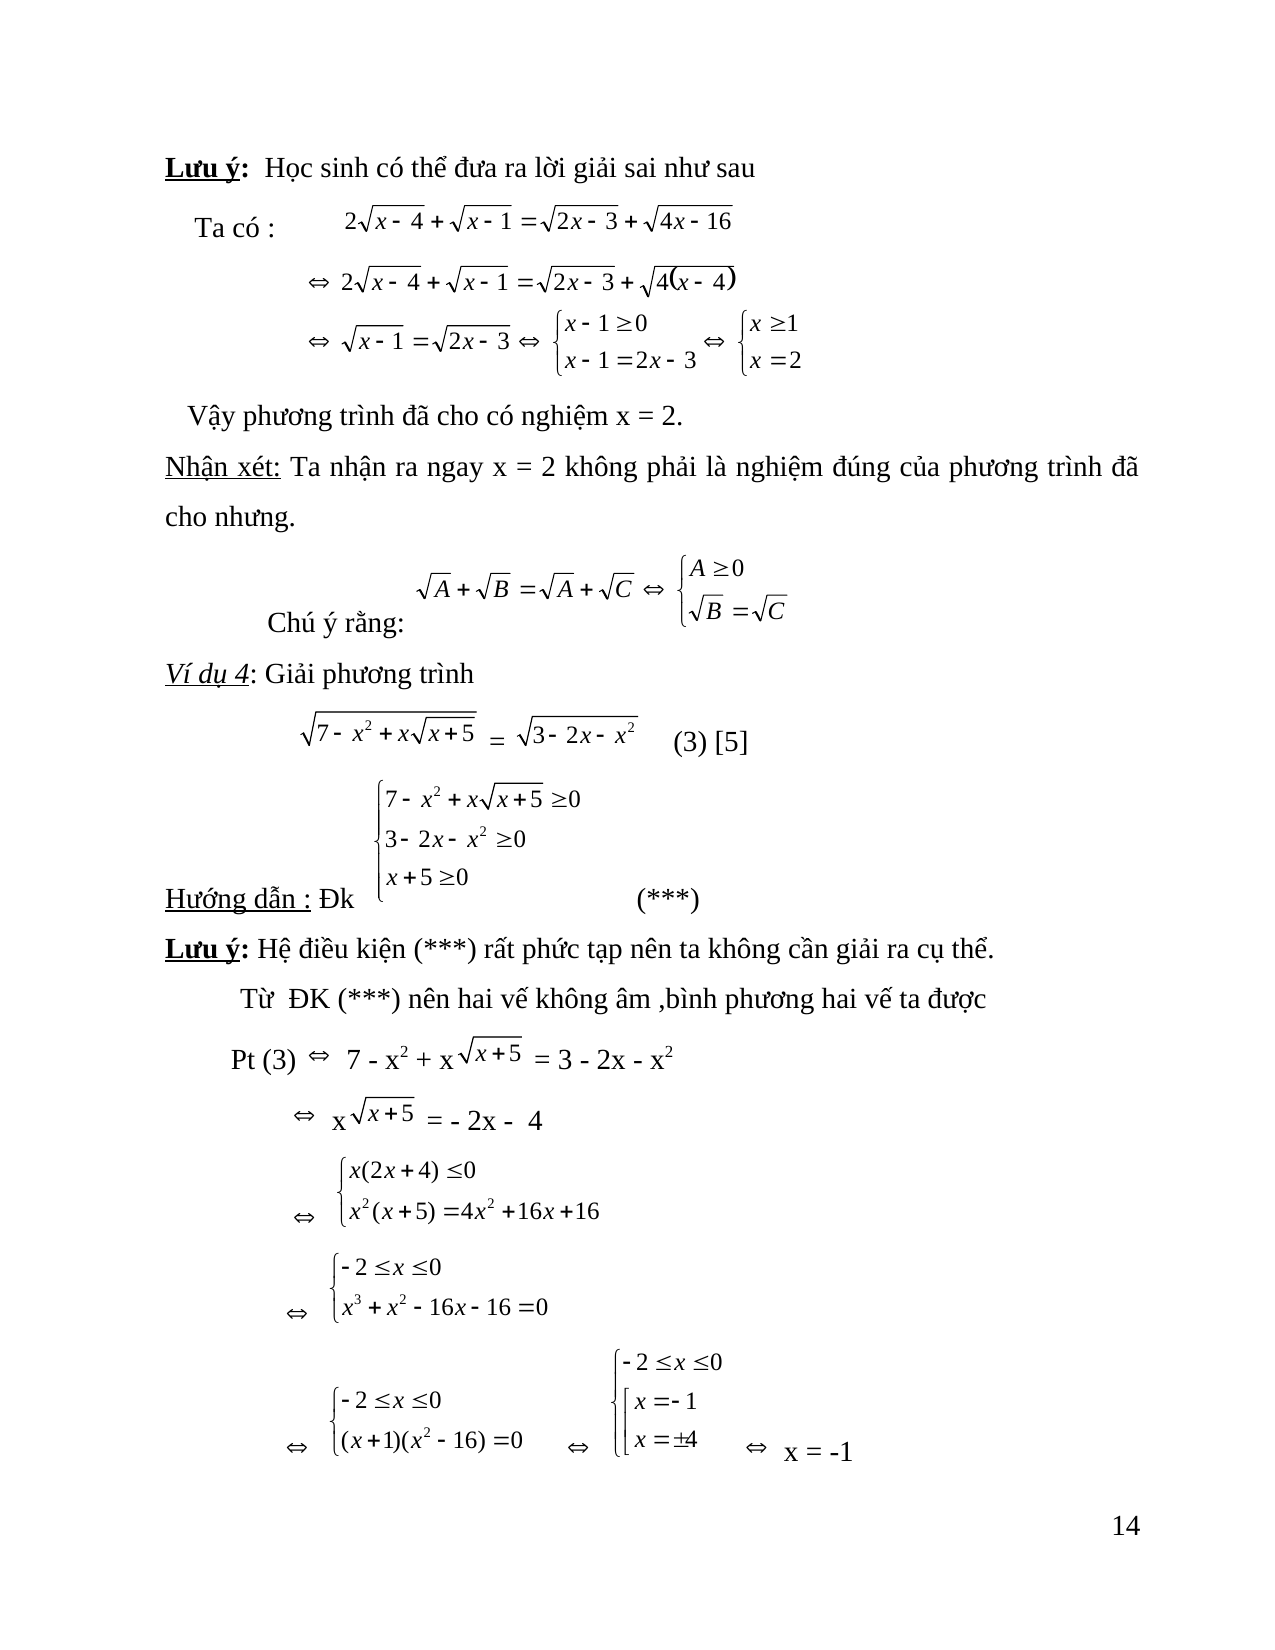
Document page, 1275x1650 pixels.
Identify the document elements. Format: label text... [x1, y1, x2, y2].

text x = -1 [165, 1345, 1140, 1468]
text = (3) [5] [165, 706, 1140, 758]
text Hướng dẫn : Đk (***) [165, 775, 1140, 914]
text x = - 2x - 4 [165, 1092, 1140, 1136]
text Chú ý rằng: [165, 549, 1140, 639]
text Vậy phương trình đã cho có nghiệm x = 2. [165, 398, 1140, 432]
text Nhận xét: Ta nhận ra ngay x = 2 không phải là nghiệm đúng của phương trình đã cho nhưng. [165, 449, 1140, 533]
text Lưu ý: Học sinh có thể đưa ra lời giải sai như sau [165, 150, 1140, 183]
text Lưu ý: Hệ điều kiện (***) rất phức tạp nên ta không cần giải ra cụ thể. [165, 931, 1140, 965]
text Ta có : [165, 200, 1140, 244]
text Ví dụ 4: Giải phương trình [165, 656, 1140, 689]
text Pt (3) 7 - x2 + x = 3 - 2x - x2 [165, 1032, 1140, 1076]
text Từ ĐK (***) nên hai vế không âm ,bình phương hai vế ta được [165, 982, 1140, 1015]
